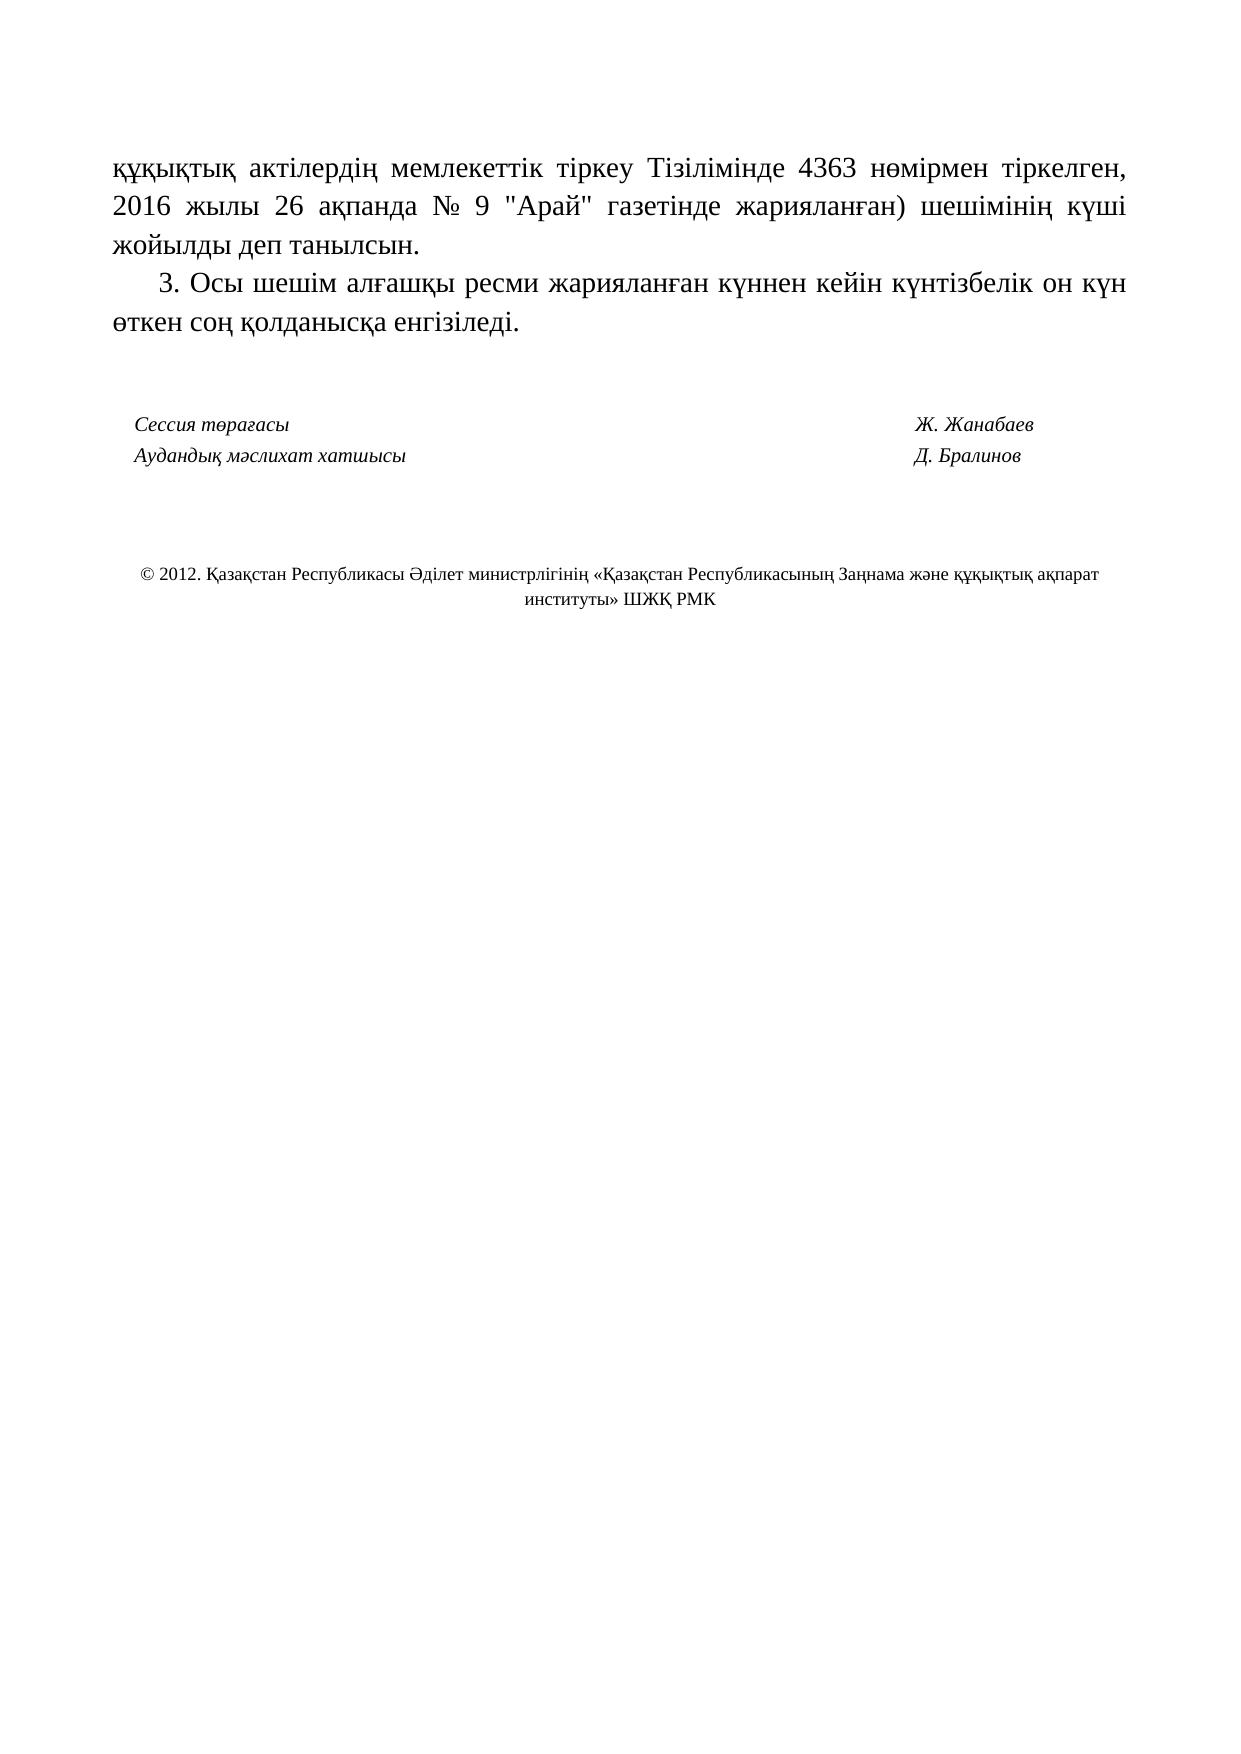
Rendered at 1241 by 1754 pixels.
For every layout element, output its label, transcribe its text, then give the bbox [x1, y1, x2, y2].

text 3. Осы шешім алғашқы ресми жарияланған күннен кейін күнтізбелік он күн өткен соң қолданысқа енгізіледі. [112, 266, 1128, 338]
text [112, 150, 1128, 261]
table_cell Аудандық мәслихат хатшысы [101, 441, 913, 472]
table_header Ж. Жанабаев [913, 410, 1240, 441]
table_header Сессия төрағасы [101, 410, 913, 441]
text © 2012. Қазақстан Республикасы Әділет министрлігінің «Қазақстан Республикасының Заңнама және құқықтық ақпарат институты» ШЖҚ РМК [112, 563, 1128, 609]
table_cell Д. Бралинов [913, 441, 1240, 472]
